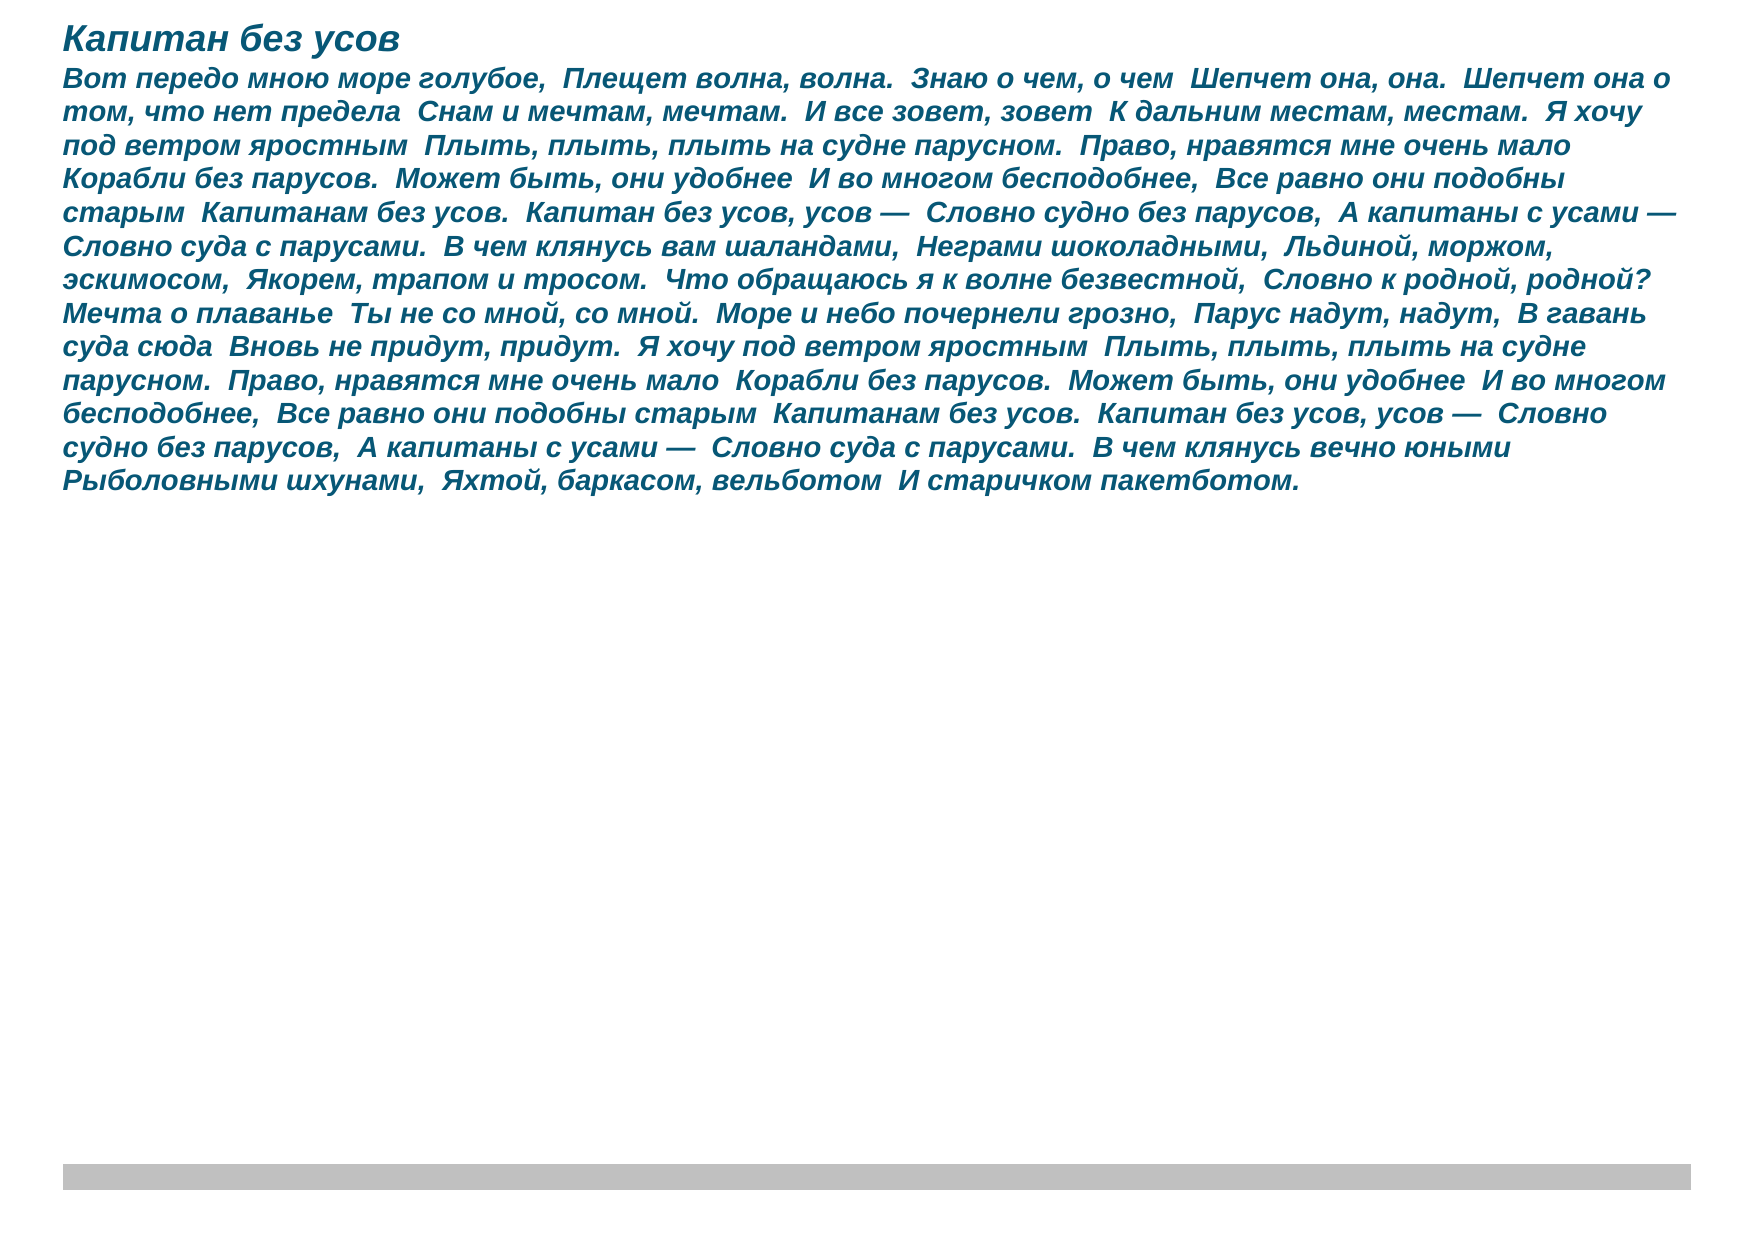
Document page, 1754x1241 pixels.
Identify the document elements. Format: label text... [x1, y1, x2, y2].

subtitle Капитан без усов [62, 17, 1691, 60]
text Вот передо мною море голубое, [62, 61, 1691, 497]
